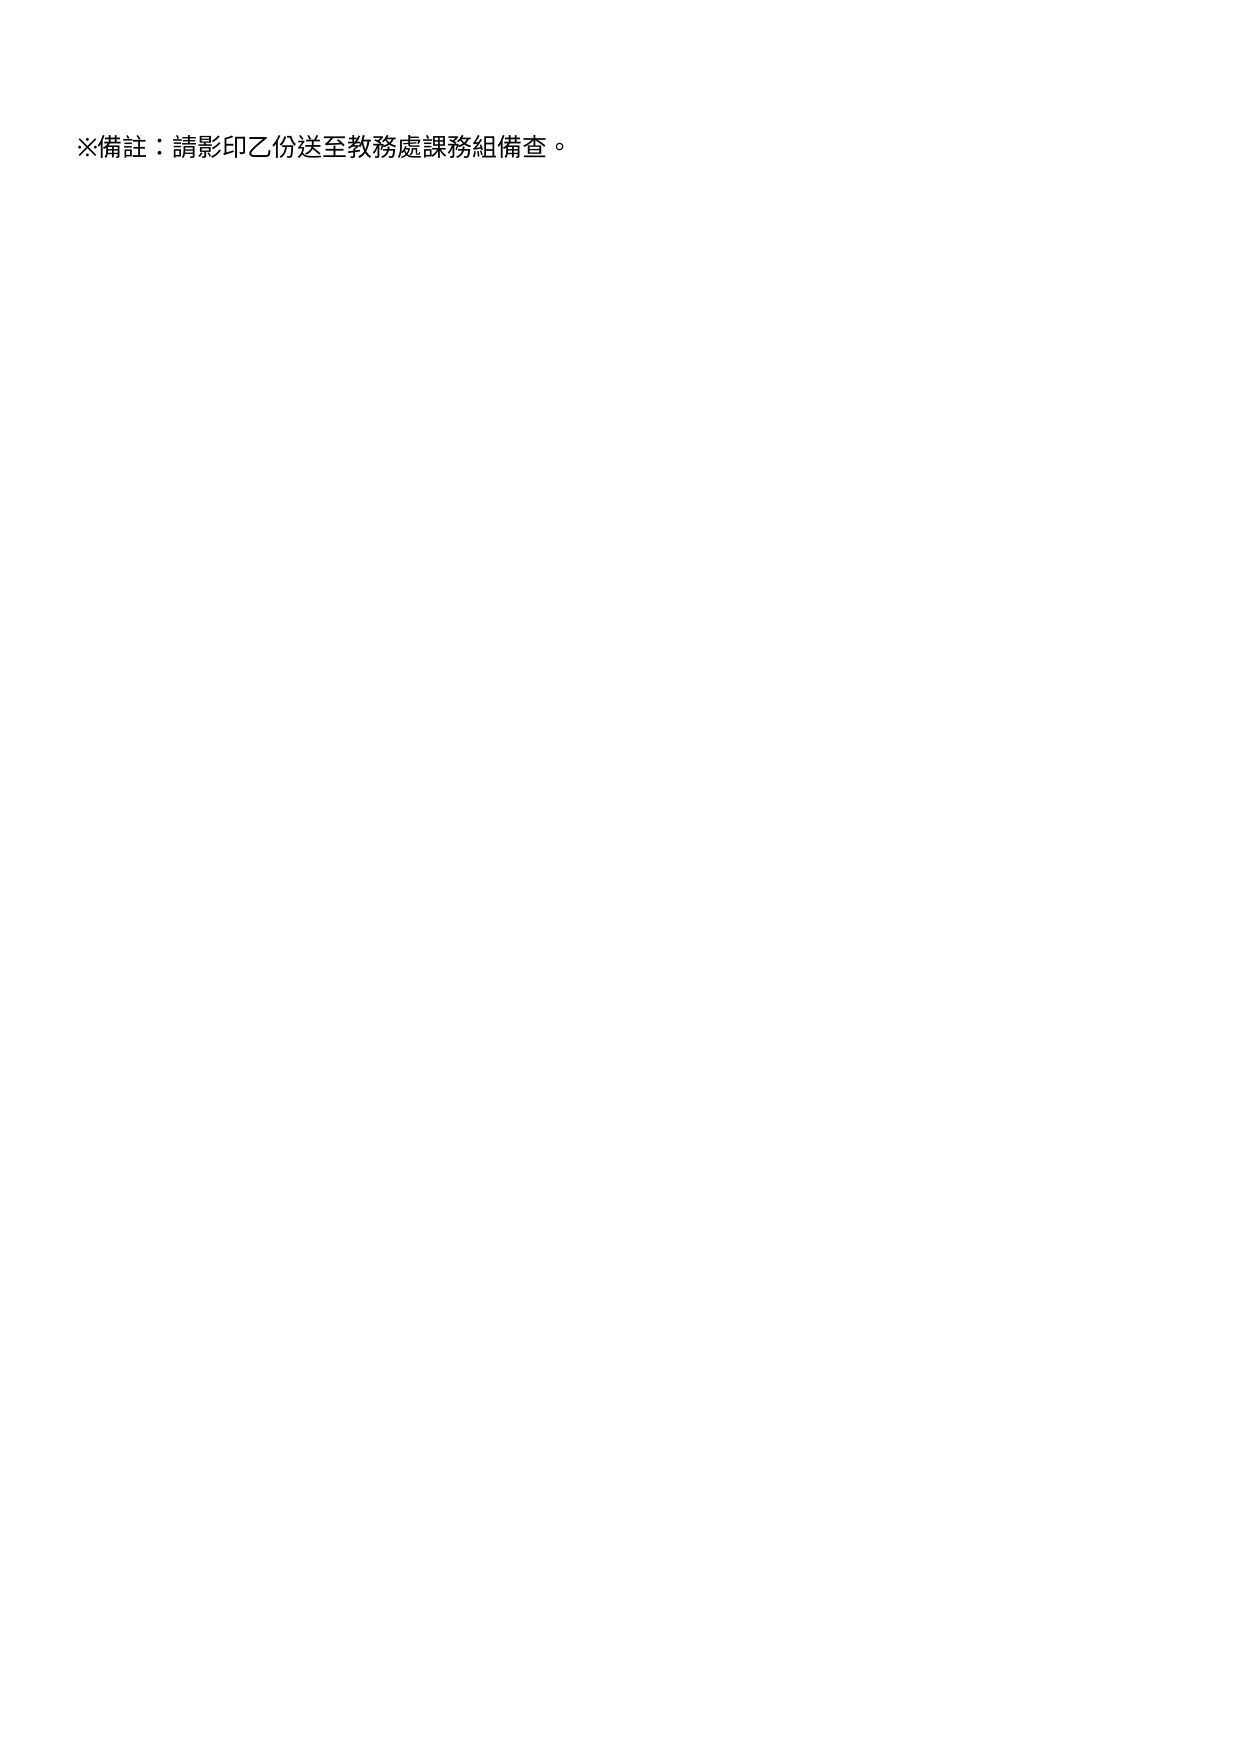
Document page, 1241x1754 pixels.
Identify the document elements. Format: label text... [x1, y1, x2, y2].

text ※備註：請影印乙份送至教務處課務組備查。 [77, 127, 1163, 164]
